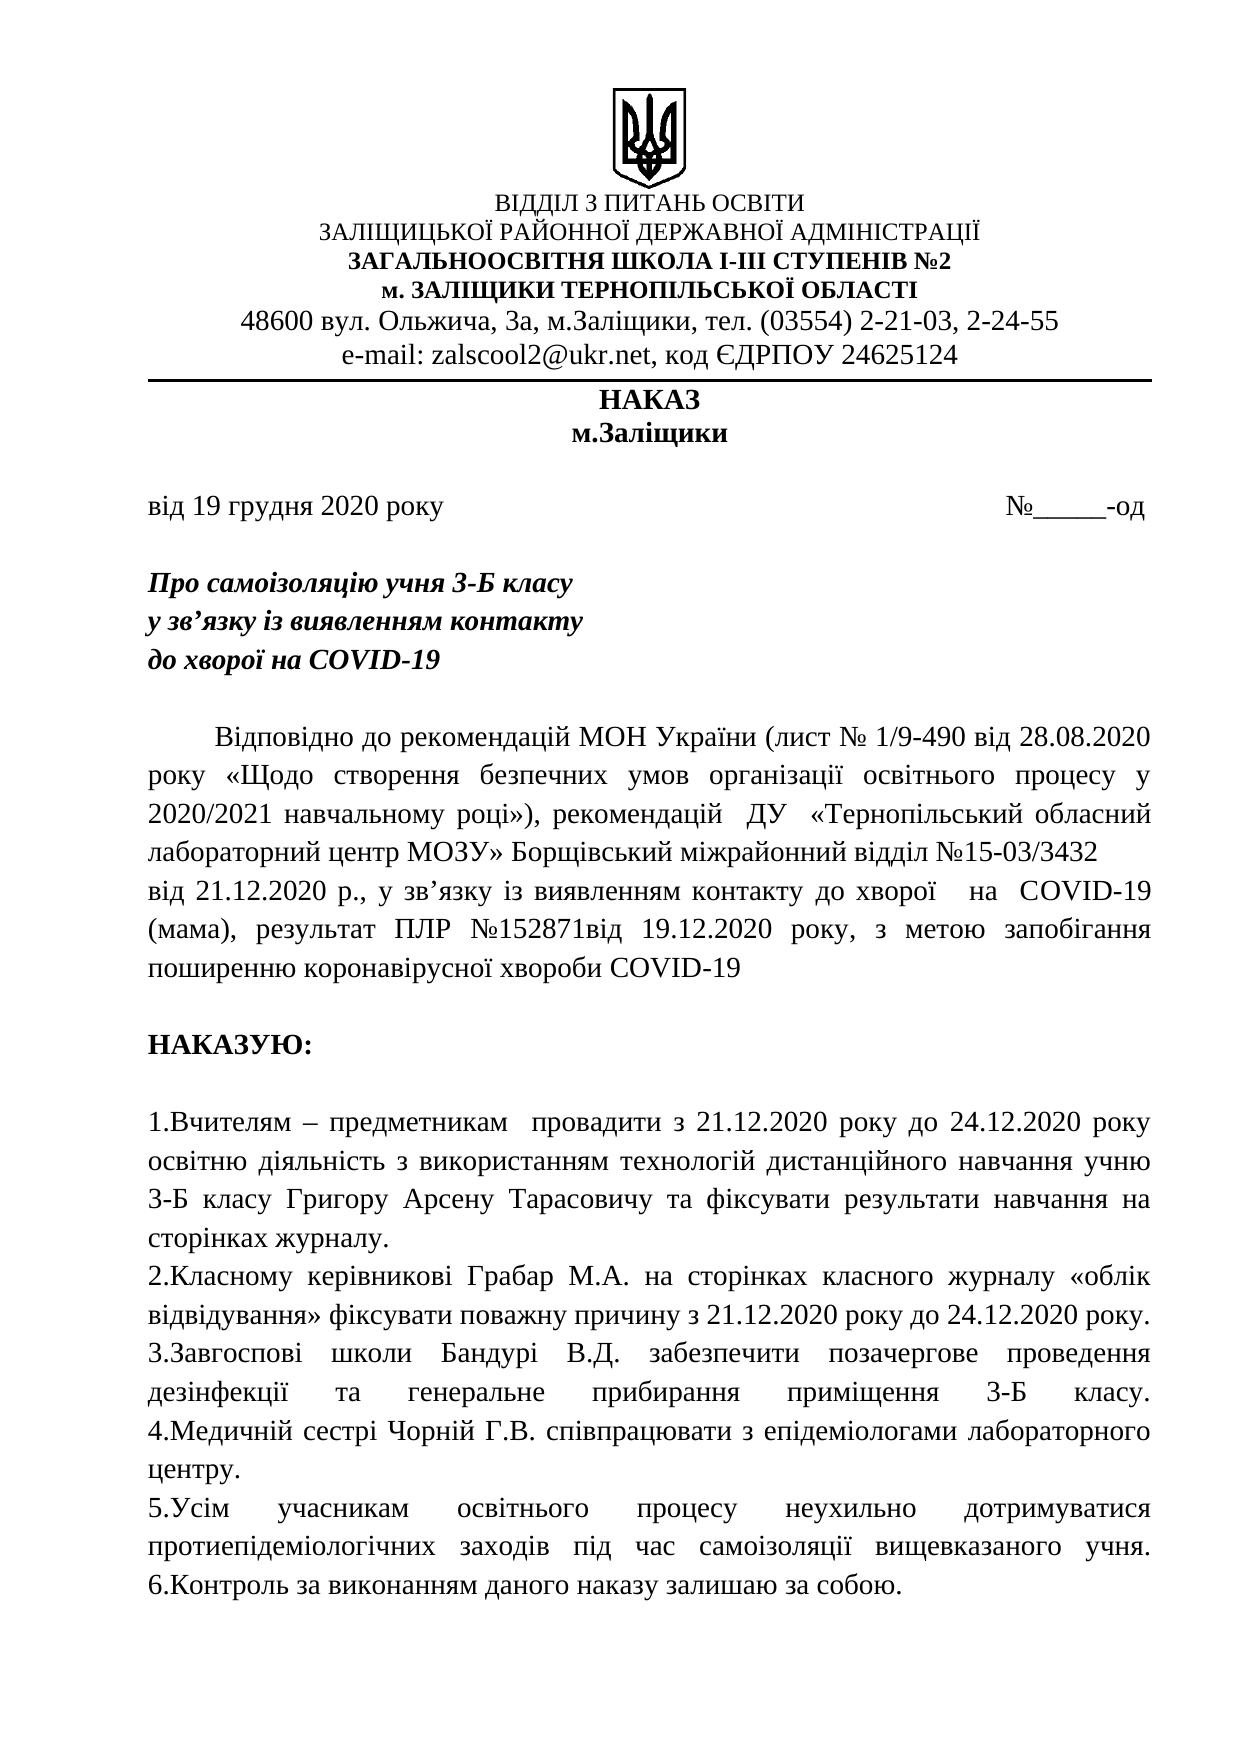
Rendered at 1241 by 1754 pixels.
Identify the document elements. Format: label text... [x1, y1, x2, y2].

text Відповідно до рекомендацій МОН України (лист № 1/9-490 від 28.08.2020 року «Щодо створення безпечних умов організації освітнього процесу у 2020/2021 навчальному році»), рекомендацій ДУ «Тернопільський обласний лабораторний центр МОЗУ» Борщівський міжрайонний відділ №15-03/3432 [148, 719, 1152, 868]
text ВІДДІЛ З ПИТАНЬ ОСВІТИ [148, 188, 1152, 217]
text Про самоізоляцію учня 3-Б класу [148, 565, 1152, 598]
text НАКАЗ [148, 382, 1152, 416]
text ЗАЛІЩИЦЬКОЇ РАЙОННОЇ ДЕРЖАВНОЇ АДМІНІСТРАЦІЇ [148, 217, 1152, 246]
text від 19 грудня 2020 року №_____-од [148, 488, 1152, 521]
text 1.Вчителям – предметникам провадити з 21.12.2020 року до 24.12.2020 року освітню діяльність з використанням технологій дистанційного навчання учню 3-Б класу Григору Арсену Тарасовичу та фіксувати результати навчання на сторінках журналу. [148, 1104, 1152, 1253]
text 2.Класному керівникові Грабар М.А. на сторінках класного журналу «облік відвідування» фіксувати поважну причину з 21.12.2020 року до 24.12.2020 року. [148, 1258, 1152, 1331]
text 3.Завгоспові школи Бандурі В.Д. забезпечити позачергове проведення дезінфекції та генеральне прибирання приміщення 3-Б класу. 4.Медичній сестрі Чорній Г.В. співпрацювати з епідеміологами лабораторного центру. 5.Усім учасникам освітнього процесу неухильно дотримуватися протиепідеміологічних заходів під час самоізоляції вищевказаного учня. 6.Контроль за виконанням даного наказу залишаю за собою. [148, 1336, 1152, 1600]
text м. ЗАЛІЩИКИ ТЕРНОПІЛЬСЬКОЇ ОБЛАСТІ [148, 275, 1152, 303]
text е-mail: zalscool2@ukr.net, код ЄДРПОУ 24625124 [148, 337, 1152, 379]
text у зв’язку із виявленням контакту [148, 603, 1152, 637]
text від 21.12.2020 р., у зв’язку із виявленням контакту до хворої на СOVID-19 (мама), результат ПЛР №152871від 19.12.2020 року, з метою запобігання поширенню коронавірусної хвороби COVID-19 [148, 873, 1152, 984]
text НАКАЗУЮ: [148, 1027, 1152, 1061]
text 48600 вул. Ольжича, 3а, м.Заліщики, тел. (03554) 2-21-03, 2-24-55 [148, 303, 1152, 337]
text ЗАГАЛЬНООСВІТНЯ ШКОЛА І-ІІІ СТУПЕНІВ №2 [148, 246, 1152, 275]
text до хворої на COVID-19 [148, 642, 1152, 675]
text м.Заліщики [148, 416, 1152, 449]
picture [612, 88, 687, 189]
